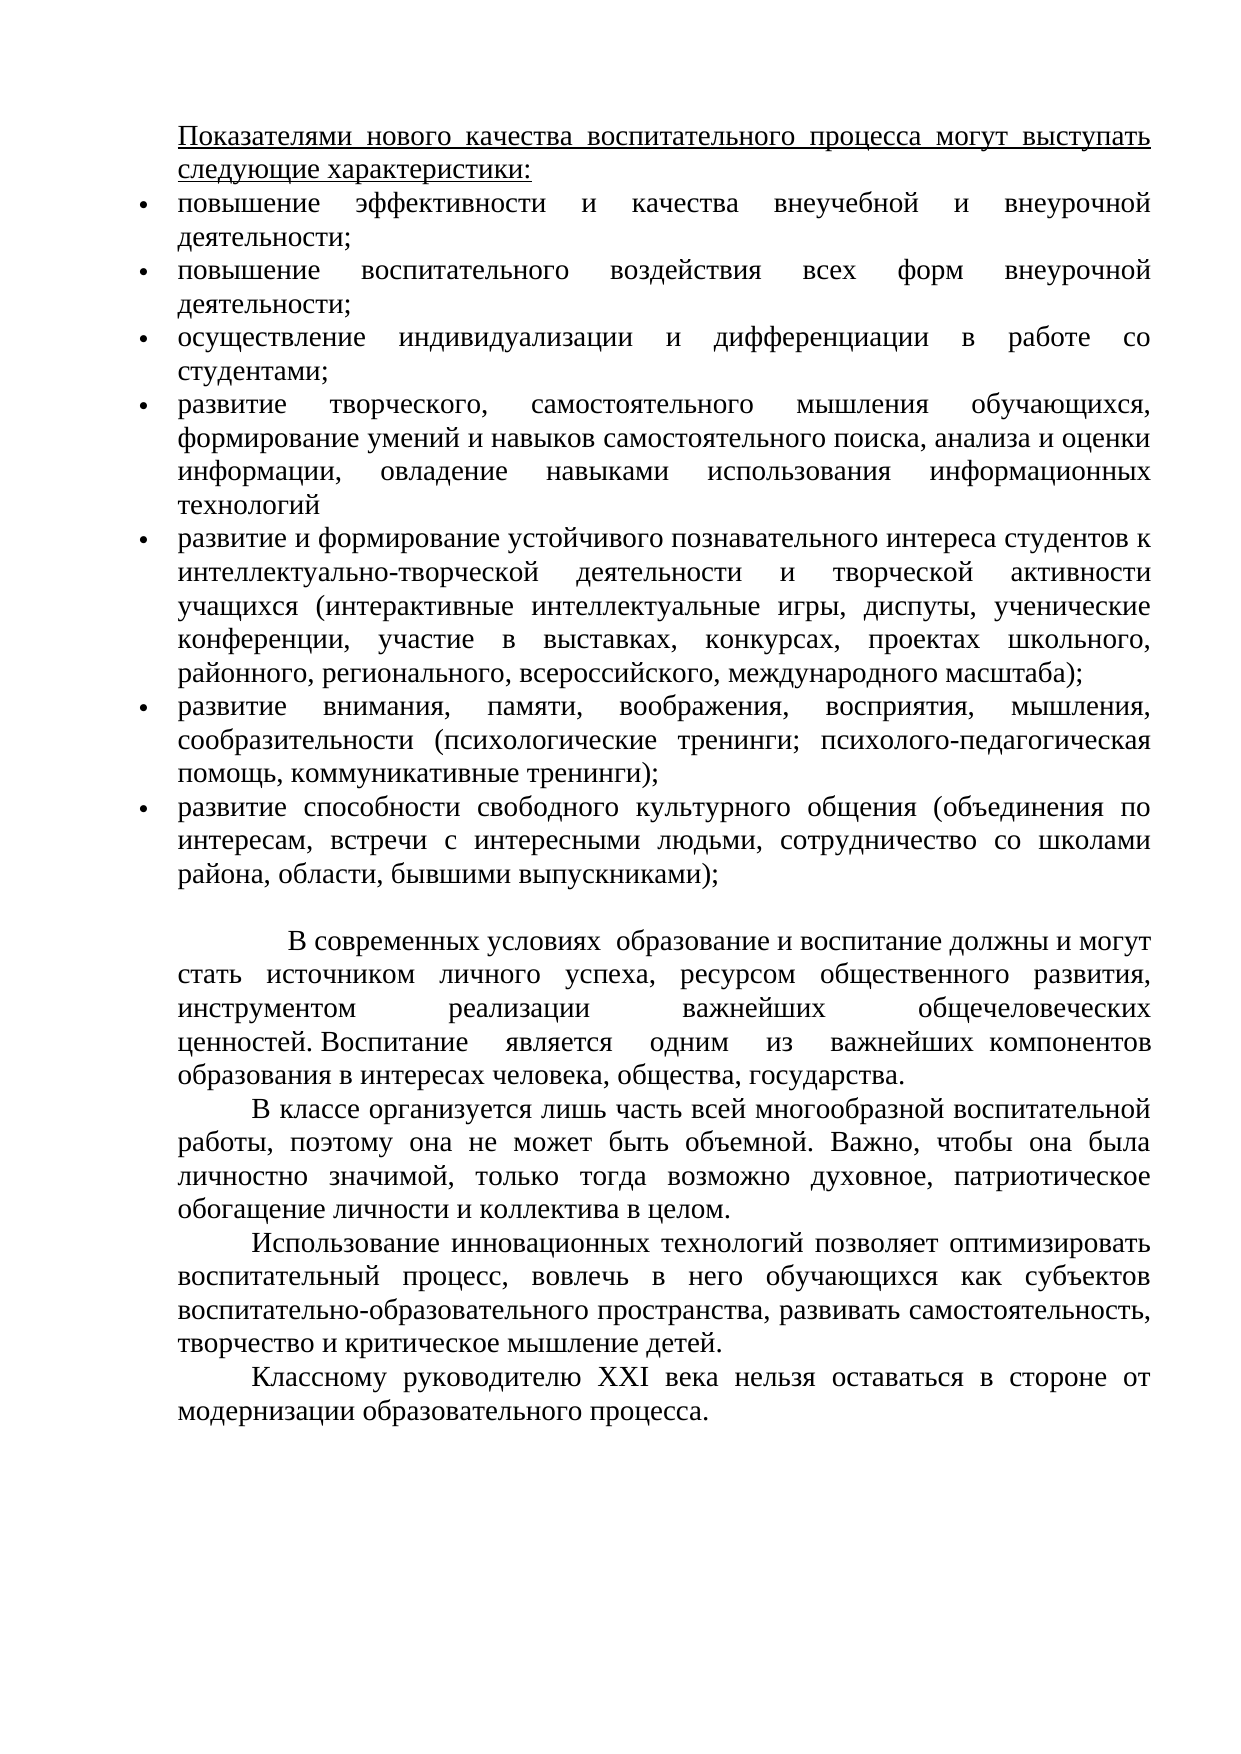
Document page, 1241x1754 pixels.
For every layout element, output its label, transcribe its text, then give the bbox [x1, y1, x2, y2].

text Показателями нового качества воспитательного процесса могут выступать следующие характеристики: [177, 118, 1152, 185]
list развитие и формирование устойчивого познавательного интереса студентов к интеллектуально-творческой деятельности и творческой активности учащихся (интерактивные интеллектуальные игры, диспуты, ученические конференции, участие в выставках, конкурсах, проектах школьного, районного, регионального, всероссийского, международного масштаба); [140, 521, 1152, 688]
text Использование инновационных технологий позволяет оптимизировать воспитательный процесс, вовлечь в него обучающихся как субъектов воспитательно-образовательного пространства, развивать самостоятельность, творчество и критическое мышление детей. [177, 1225, 1152, 1359]
list развитие творческого, самостоятельного мышления обучающихся, формирование умений и навыков самостоятельного поиска, анализа и оценки информации, овладение навыками использования информационных технологий [140, 386, 1152, 521]
text Классному руководителю XXI века нельзя оставаться в стороне от модернизации образовательного процесса. [177, 1359, 1152, 1426]
text В современных условиях образование и воспитание должны и могут стать источником личного успеха, ресурсом общественного развития, инструментом реализации важнейших общечеловеческих ценностей. Воспитание является одним из важнейших компонентов образования в интересах человека, общества, государства. [177, 923, 1152, 1091]
list повышение воспитательного воздействия всех форм внеурочной деятельности; [140, 252, 1152, 319]
list осуществление индивидуализации и дифференциации в работе со студентами; [140, 319, 1152, 386]
list повышение эффективности и качества внеучебной и внеурочной деятельности; [140, 185, 1152, 252]
text В классе организуется лишь часть всей многообразной воспитательной работы, поэтому она не может быть объемной. Важно, чтобы она была личностно значимой, только тогда возможно духовное, патриотическое обогащение личности и коллектива в целом. [177, 1091, 1152, 1225]
list развитие внимания, памяти, воображения, восприятия, мышления, сообразительности (психологические тренинги; психолого-педагогическая помощь, коммуникативные тренинги); [140, 688, 1152, 789]
list развитие способности свободного культурного общения (объединения по интересам, встречи с интересными людьми, сотрудничество со школами района, области, бывшими выпускниками); [140, 789, 1152, 889]
